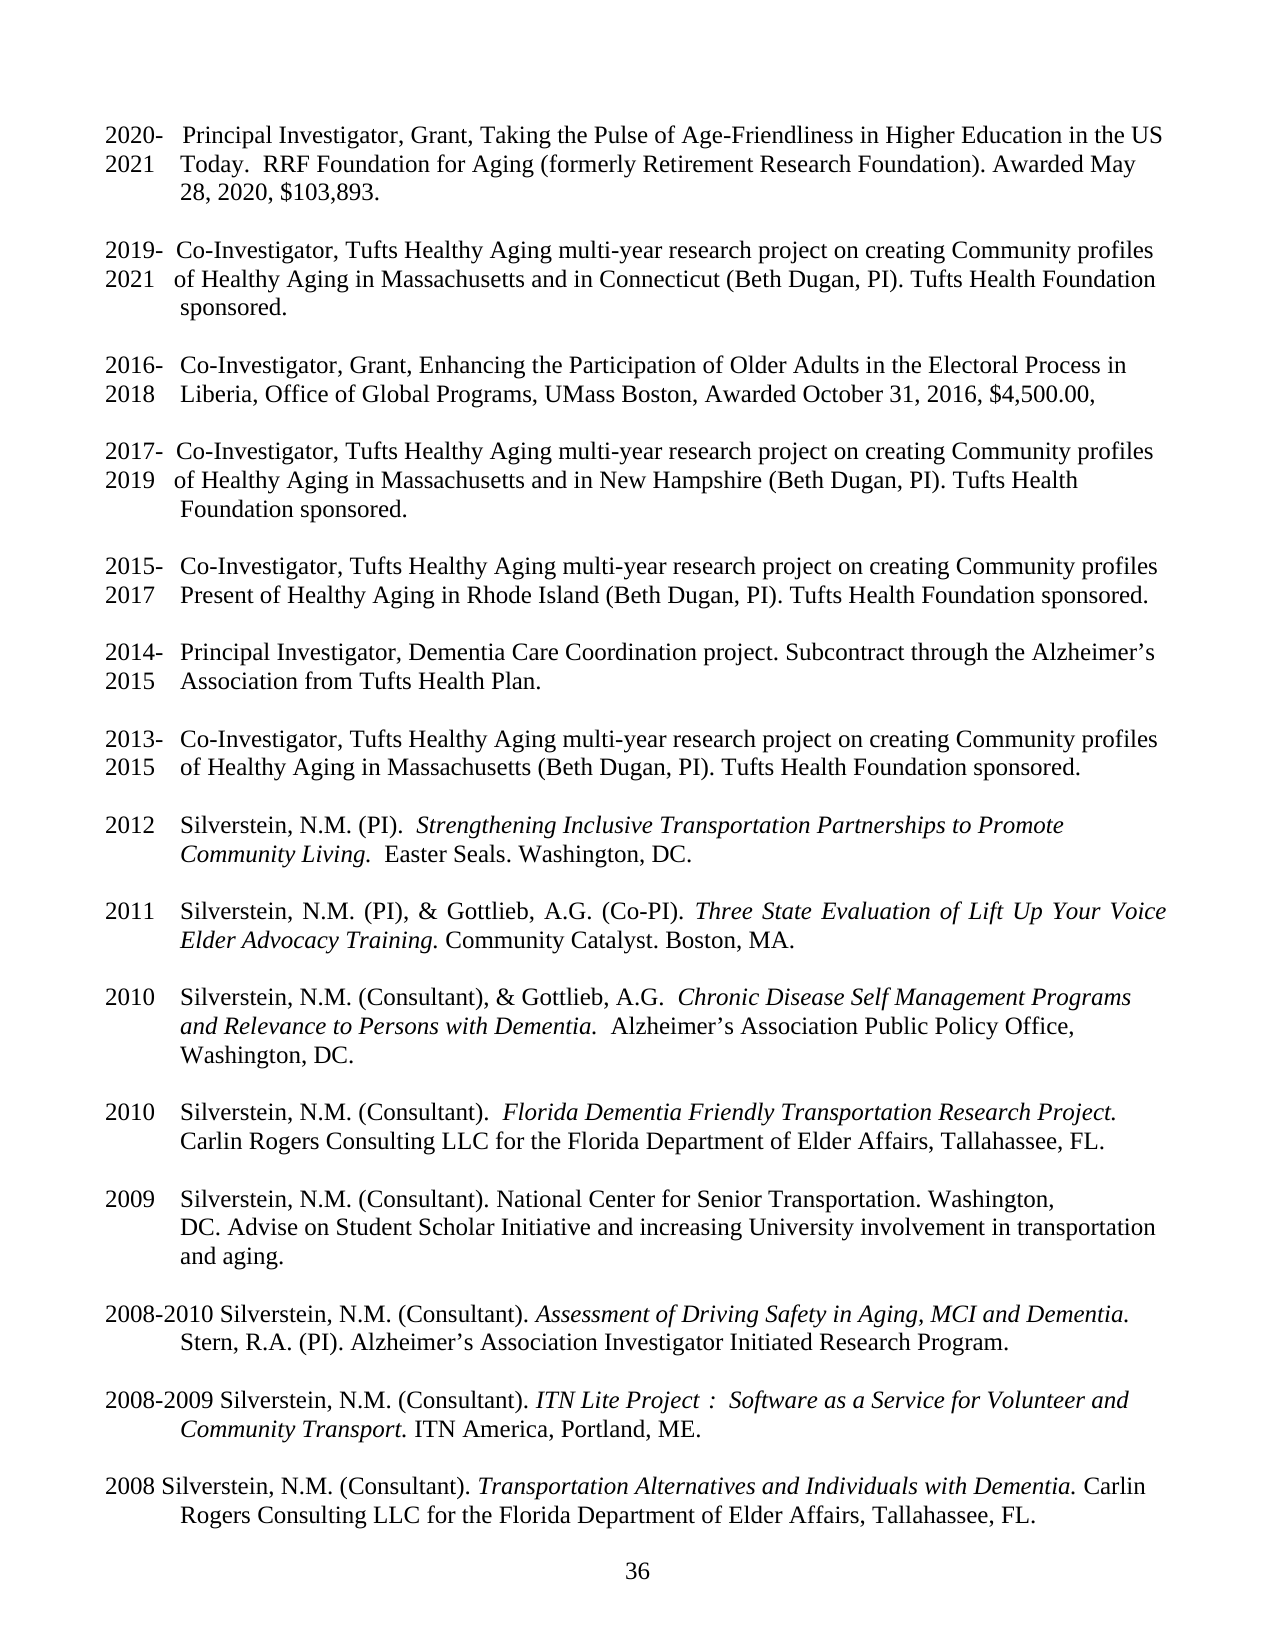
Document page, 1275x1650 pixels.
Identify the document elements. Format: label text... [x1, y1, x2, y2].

text 2019 of Healthy Aging in Massachusetts and in New Hampshire (Beth Dugan, PI). Tufts Health Foundation sponsored. [105, 465, 1170, 522]
text 2014- Principal Investigator, Dementia Care Coordination project. Subcontract through the Alzheimer’s [105, 637, 1170, 666]
text 2008 (Consultant). Transportation Alternatives and Individuals with Dementia. Carlin [105, 1471, 1170, 1500]
text 2019- Co-Investigator, Tufts Healthy Aging multi-year research project on creating Community profiles [105, 235, 1170, 264]
text 2020- Principal Investigator, Grant, Taking the Pulse of Age-Friendliness in Higher Education in the US 2021 Today. RRF Foundation for Aging (formerly Retirement Research Foundation). Awarded May [105, 120, 1170, 177]
text DC. Advise on Student Scholar Initiative and increasing University involvement in transportation [105, 1212, 1170, 1241]
text 2009 Silverstein, N.M. (Consultant). National Center for Senior Transportation. , [105, 1184, 1170, 1212]
text and Relevance to Persons with Dementia. Alzheimer’s Association Public Policy Office, [105, 1011, 1170, 1040]
text 2015 of Healthy Aging in Massachusetts (Beth Dugan, PI). Tufts Health Foundation sponsored. [105, 752, 1170, 781]
text 2021 of Healthy Aging in Massachusetts and in Connecticut (Beth Dugan, PI). Tufts Health Foundation sponsored. [105, 264, 1170, 321]
text Community Transport. ITN America, Portland, ME. [105, 1414, 1170, 1442]
text 2013- Co-Investigator, Tufts Healthy Aging multi-year research project on creating Community profiles [105, 724, 1170, 752]
text 2008-2010 Silverstein, N.M. (Consultant). Assessment of Driving Safety in Aging, MCI and Dementia. [105, 1299, 1170, 1327]
text 2012 Silverstein, N.M. (PI). Strengthening Inclusive Transportation Partnerships to Promote Community Living. Easter Seals. Washington, DC. [105, 810, 1170, 867]
text Stern, R.A. (PI). Alzheimer’s Association Investigator Initiated Research Program. [105, 1327, 1170, 1356]
text 2011 Silverstein, N.M. (PI), & Gottlieb, A.G. (Co-PI). Three State Evaluation of Lift Up Your Voice Elder Advocacy Training. Community Catalyst. Boston, MA. [105, 896, 1170, 954]
text 2010 Silverstein, N.M. (Consultant). Florida Dementia Friendly Transportation Research Project. Carlin Rogers Consulting LLC for the Florida Department of Elder Affairs, Tallahassee, FL. [105, 1097, 1170, 1155]
text 2015- Co-Investigator, Tufts Healthy Aging multi-year research project on creating Community profiles [105, 551, 1170, 580]
text . [105, 1040, 1170, 1069]
text 2015 Association from Tufts Health Plan. [105, 666, 1170, 695]
text 28, 2020, $103,893. [105, 177, 1170, 206]
text 2017 Present of Healthy Aging in Rhode Island (Beth Dugan, PI). Tufts Health Foundation sponsored. [105, 580, 1170, 609]
text and aging. [105, 1241, 1170, 1270]
text 2008-2009 Silverstein, N.M. (Consultant). ITN Lite Project : Software as a Service for Volunteer and [105, 1385, 1170, 1414]
text 2017- Co-Investigator, Tufts Healthy Aging multi-year research project on creating Community profiles [105, 436, 1170, 465]
text Rogers Consulting LLC for the Florida Department of Elder Affairs, Tallahassee, FL. [105, 1500, 1170, 1529]
text 2010 (Consultant), & Gottlieb, A.G. Chronic Disease Self Management Programs [105, 982, 1170, 1011]
text 2016- Co-Investigator, Grant, Enhancing the Participation of Older Adults in the Electoral Process in 2018 Liberia, Office of Global Programs, UMass Boston, Awarded October 31, 2016, $4,500.00, [105, 350, 1170, 407]
